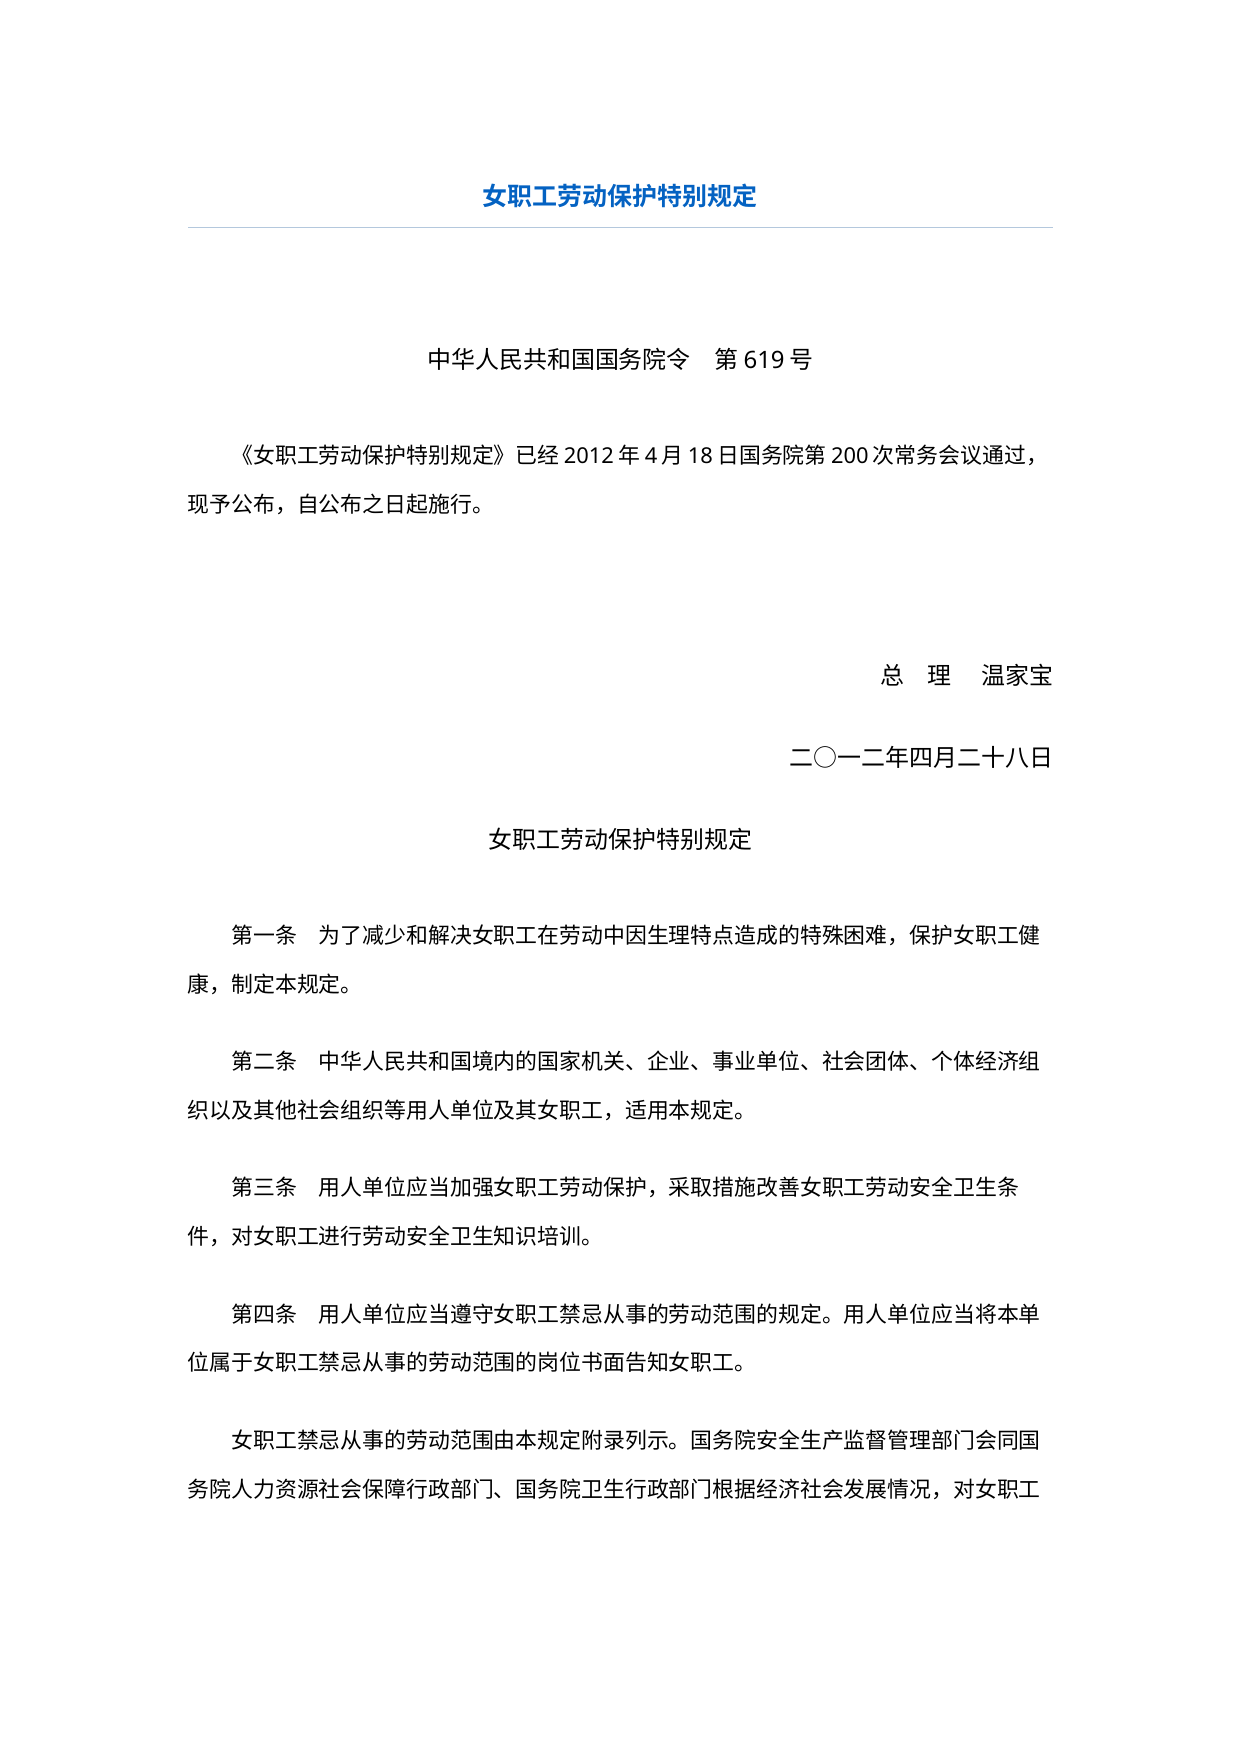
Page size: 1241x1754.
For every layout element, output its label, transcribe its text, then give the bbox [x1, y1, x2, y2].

text 女职工劳动保护特别规定 [187, 162, 1053, 227]
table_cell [188, 229, 1053, 1527]
